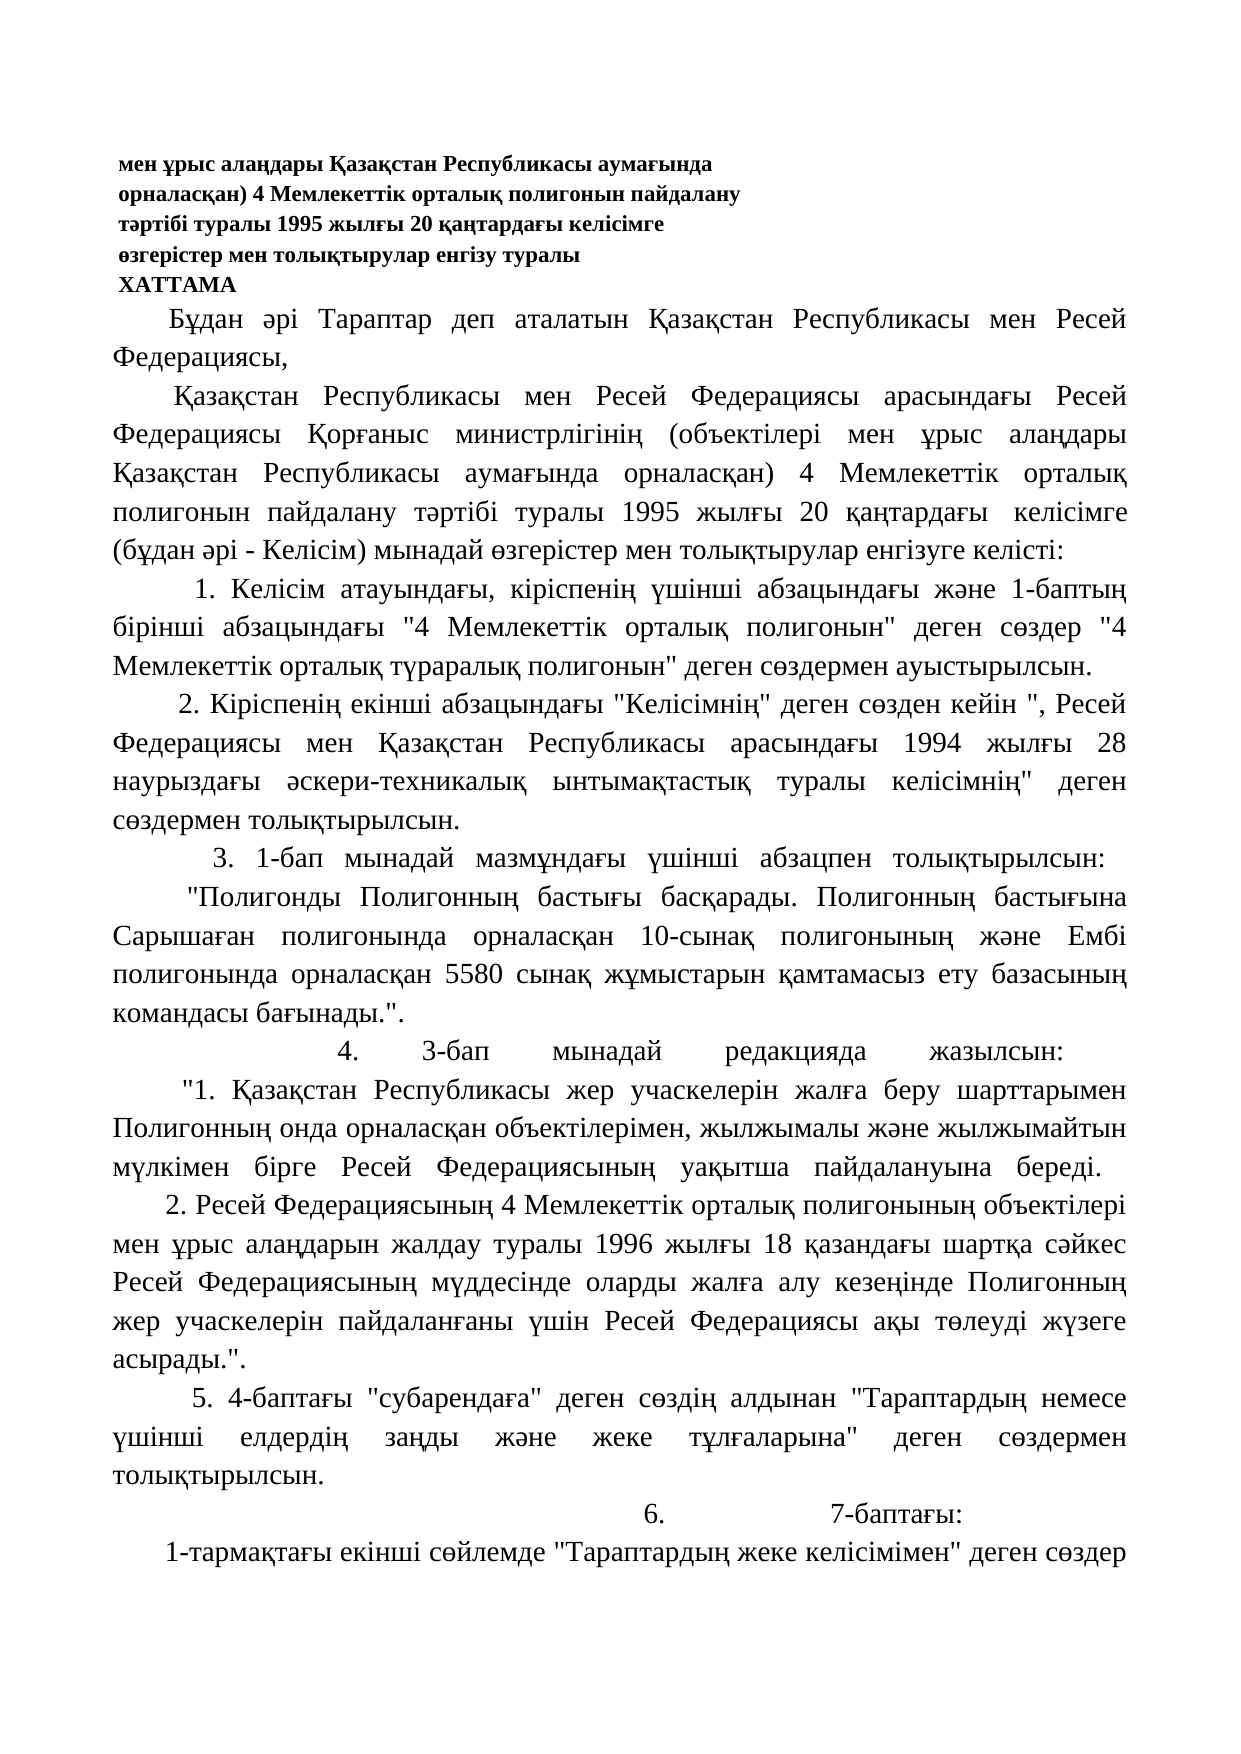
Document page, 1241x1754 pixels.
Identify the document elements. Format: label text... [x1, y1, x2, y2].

text 3. 1-бап мынадай мазмұндағы үшiншi абзацпен толықтырылсын: "Полигонды Полигонның бастығы басқарады. Полигонның бастығына Сарышаған полигонында орналасқан 10-сынақ полигонының және Ембi полигонында орналасқан 5580 сынақ жұмыстарын қамтамасыз ету базасының командасы бағынады.". [112, 841, 1128, 1028]
text 1. Келiсiм атауындағы, кiрiспенiң үшiншi абзацындағы және 1-баптың бiрiншi абзацындағы "4 Мемлекеттік орталық полигонын" деген сөздер "4 Мемлекеттiк орталық түраралық полигонын" деген сөздермен ауыстырылсын. [112, 571, 1128, 681]
text Бұдан әрi Тараптар деп аталатын Қазақстан Республикасы мен Ресей Федерациясы, Қазақстан Республикасы мен Ресей Федерациясы арасындағы Ресей Федерациясы Қорғаныс министрлiгiнiң (объектілерi мен ұрыс алаңдары Қазақстан Республикасы аумағында орналасқан) 4 Мемлекеттік орталық полигонын пайдалану тәртiбi туралы 1995 жылғы 20 қаңтардағы келiсiмге (бұдан әрi - Келiсiм) мынадай өзгерiстер мен толықтырулар енгiзуге келiсті: [112, 301, 1128, 566]
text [112, 150, 1128, 297]
text 4. 3-бап мынадай редакцияда жазылсын: "1. Қазақстан Республикасы жер учаскелерiн жалға беру шарттарымен Полигонның онда орналасқан объектілерiмен, жылжымалы және жылжымайтын мүлкiмен бiрге Ресей Федерациясының уақытша пайдалануына бередi. 2. Ресей Федерациясының 4 Мемлекеттiк орталық полигонының объектілерi мен ұрыс алаңдарын жалдау туралы 1996 жылғы 18 қазандағы шартқа сәйкес Ресей Федерациясының мүддесiнде оларды жалға алу кезеңiнде Полигонның жер учаскелерiн пайдаланғаны үшiн Ресей Федерациясы ақы төлеудi жүзеге асырады.". [112, 1033, 1128, 1375]
text 5. 4-баптағы "субарендаға" деген сөздің алдынан "Тараптардың немесе үшiншi елдердің заңды және жеке тұлғаларына" деген сөздермен толықтырылсын. [112, 1380, 1128, 1491]
text 2. Кiрiспенің екiншi абзацындағы "Келiсiмнiң" деген сөзден кейiн ", Ресей Федерациясы мен Қазақстан Республикасы арасындағы 1994 жылғы 28 наурыздағы әскери-техникалық ынтымақтастық туралы келiсiмнiң" деген сөздермен толықтырылсын. [112, 686, 1128, 836]
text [112, 1496, 1128, 1568]
